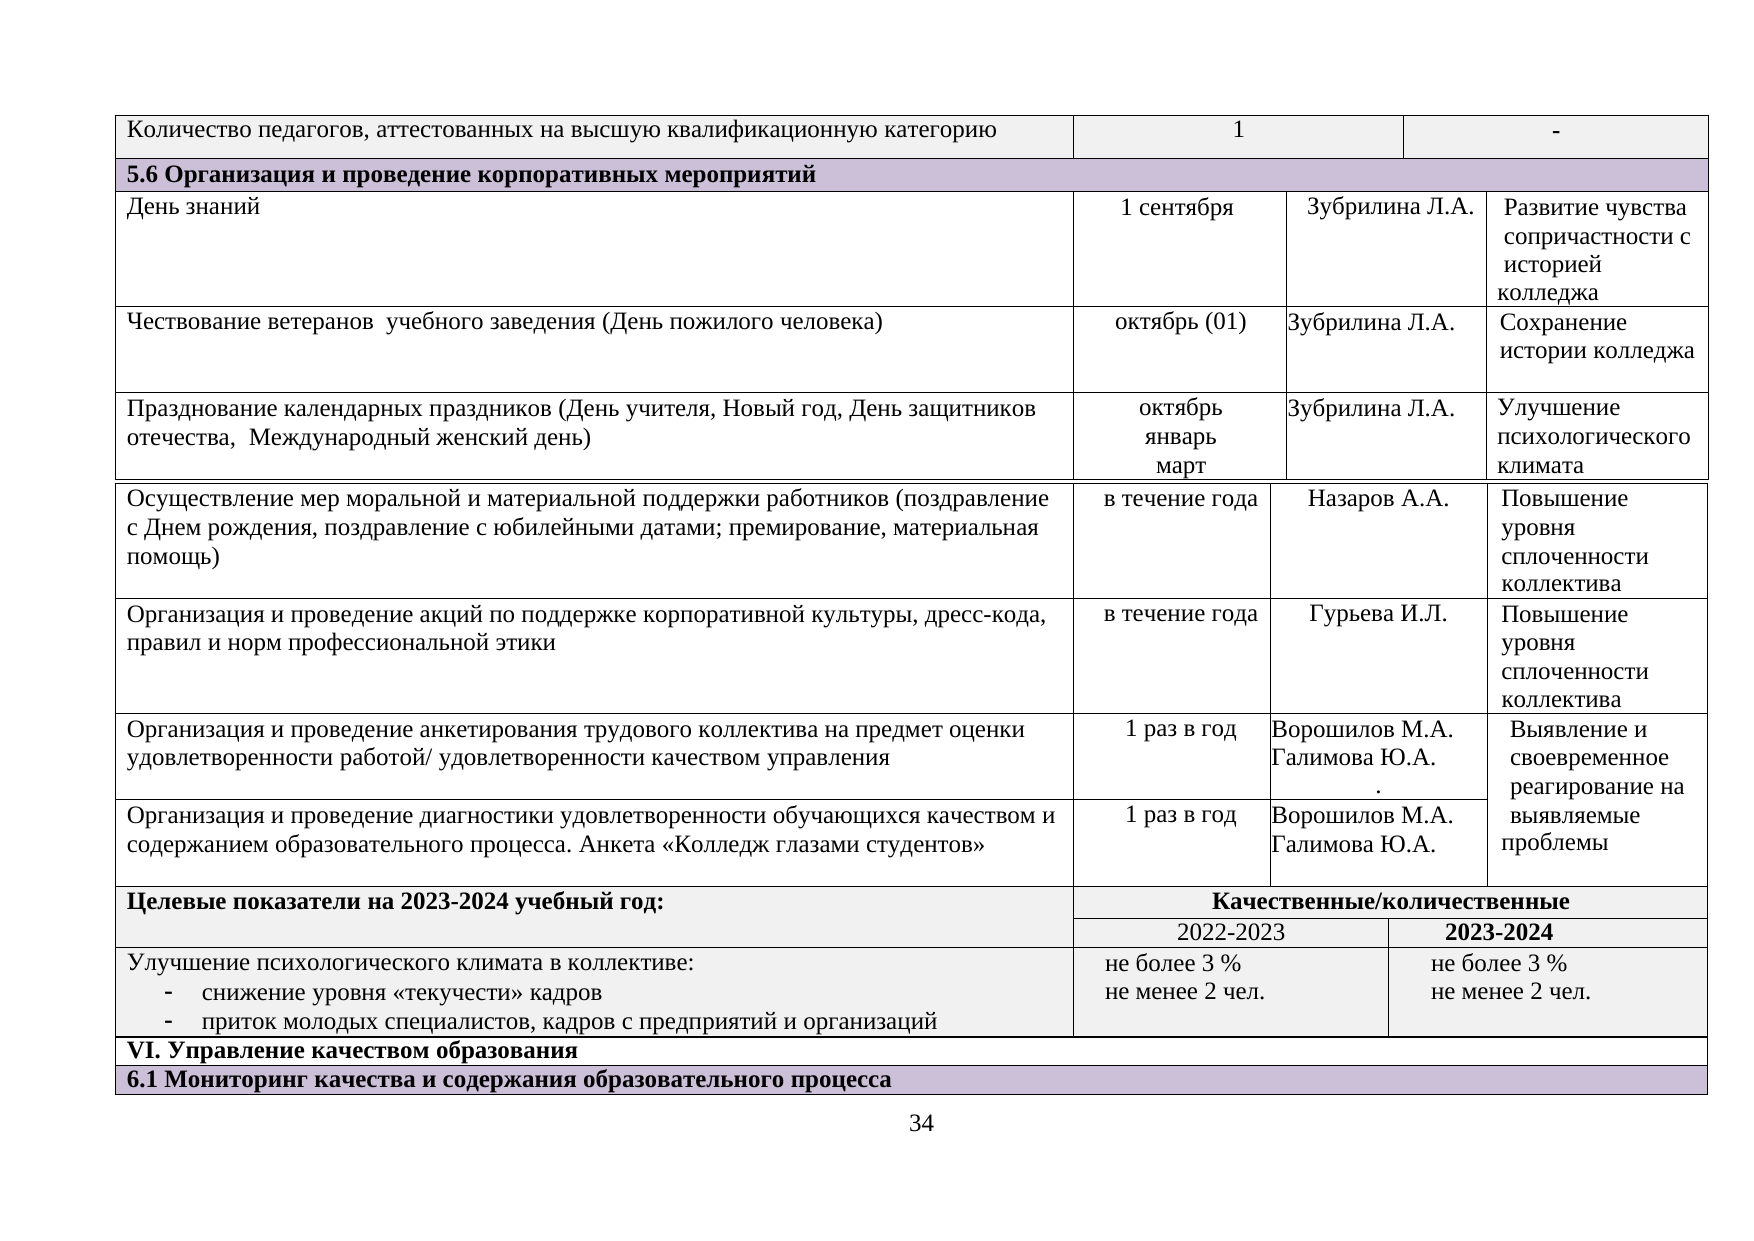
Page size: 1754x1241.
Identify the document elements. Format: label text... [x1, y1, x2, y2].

table_cell октябрь (01) [1074, 307, 1286, 392]
table_cell Зубрилина Л.А. [1287, 307, 1486, 392]
table_cell - [1404, 116, 1708, 158]
table_cell 2022-2023 [1074, 919, 1388, 947]
table_cell не более 3 % не менее 2 чел. [1389, 948, 1707, 1036]
table_cell Улучшение психологического климата [1487, 393, 1708, 479]
table_cell 1 раз в год [1074, 714, 1270, 799]
table_cell Выявление и своевременное реагирование на выявляемые проблемы [1488, 714, 1707, 886]
table_cell Ворошилов М.А. Галимова Ю.А. . [1271, 714, 1487, 799]
table_cell Повышение уровня сплоченности коллектива [1488, 599, 1707, 713]
table_cell Улучшение психологического климата в коллективе: снижение уровня «текучести» кадров приток молодых специалистов, кадров с предприятий и организаций [116, 948, 1073, 1036]
table_cell октябрь январь март [1074, 393, 1286, 479]
table_cell Количество педагогов, аттестованных на высшую квалификационную категорию [116, 116, 1073, 158]
table_cell 1 сентября [1074, 192, 1286, 306]
table_cell Организация и проведение диагностики удовлетворенности обучающихся качеством и содержанием образовательного процесса. Анкета «Колледж глазами студентов» [116, 800, 1073, 886]
table_cell Зубрилина Л.А. [1287, 393, 1486, 479]
table_cell 5.6 Организация и проведение корпоративных мероприятий [116, 159, 1708, 191]
table_cell Организация и проведение анкетирования трудового коллектива на предмет оценки удовлетворенности работой/ удовлетворенности качеством управления [116, 714, 1073, 799]
table_cell Празднование календарных праздников (День учителя, Новый год, День защитников отечества, Международный женский день) [116, 393, 1073, 479]
table_header Повышение уровня сплоченности коллектива [1488, 484, 1707, 598]
table_cell Зубрилина Л.А. [1287, 192, 1486, 306]
table_cell VI. Управление качеством образования [116, 1038, 1707, 1065]
table_header в течение года [1074, 484, 1270, 598]
table_cell Сохранение истории колледжа [1487, 307, 1708, 392]
table_cell День знаний [116, 192, 1073, 306]
table_cell в течение года [1074, 599, 1270, 713]
table_cell 6.1 Мониторинг качества и содержания образовательного процесса [116, 1066, 1707, 1094]
table_cell Качественные/количественные [1074, 887, 1707, 918]
table_header Осуществление мер моральной и материальной поддержки работников (поздравление с Днем рождения, поздравление с юбилейными датами; премирование, материальная помощь) [116, 484, 1073, 598]
table_cell не более 3 % не менее 2 чел. [1074, 948, 1388, 1036]
table_cell 2023-2024 [1389, 919, 1707, 947]
table_header Назаров А.А. [1271, 484, 1487, 598]
table_cell Гурьева И.Л. [1271, 599, 1487, 713]
table_cell 1 [1074, 116, 1403, 158]
table_cell Ворошилов М.А. Галимова Ю.А. [1271, 800, 1487, 886]
table_cell Чествование ветеранов учебного заведения (День пожилого человека) [116, 307, 1073, 392]
table_cell Целевые показатели на 2023-2024 учебный год: [116, 887, 1073, 947]
table_cell 1 раз в год [1074, 800, 1270, 886]
table_cell Развитие чувства сопричастности с историей колледжа [1487, 192, 1708, 306]
table_cell Организация и проведение акций по поддержке корпоративной культуры, дресс-кода, правил и норм профессиональной этики [116, 599, 1073, 713]
